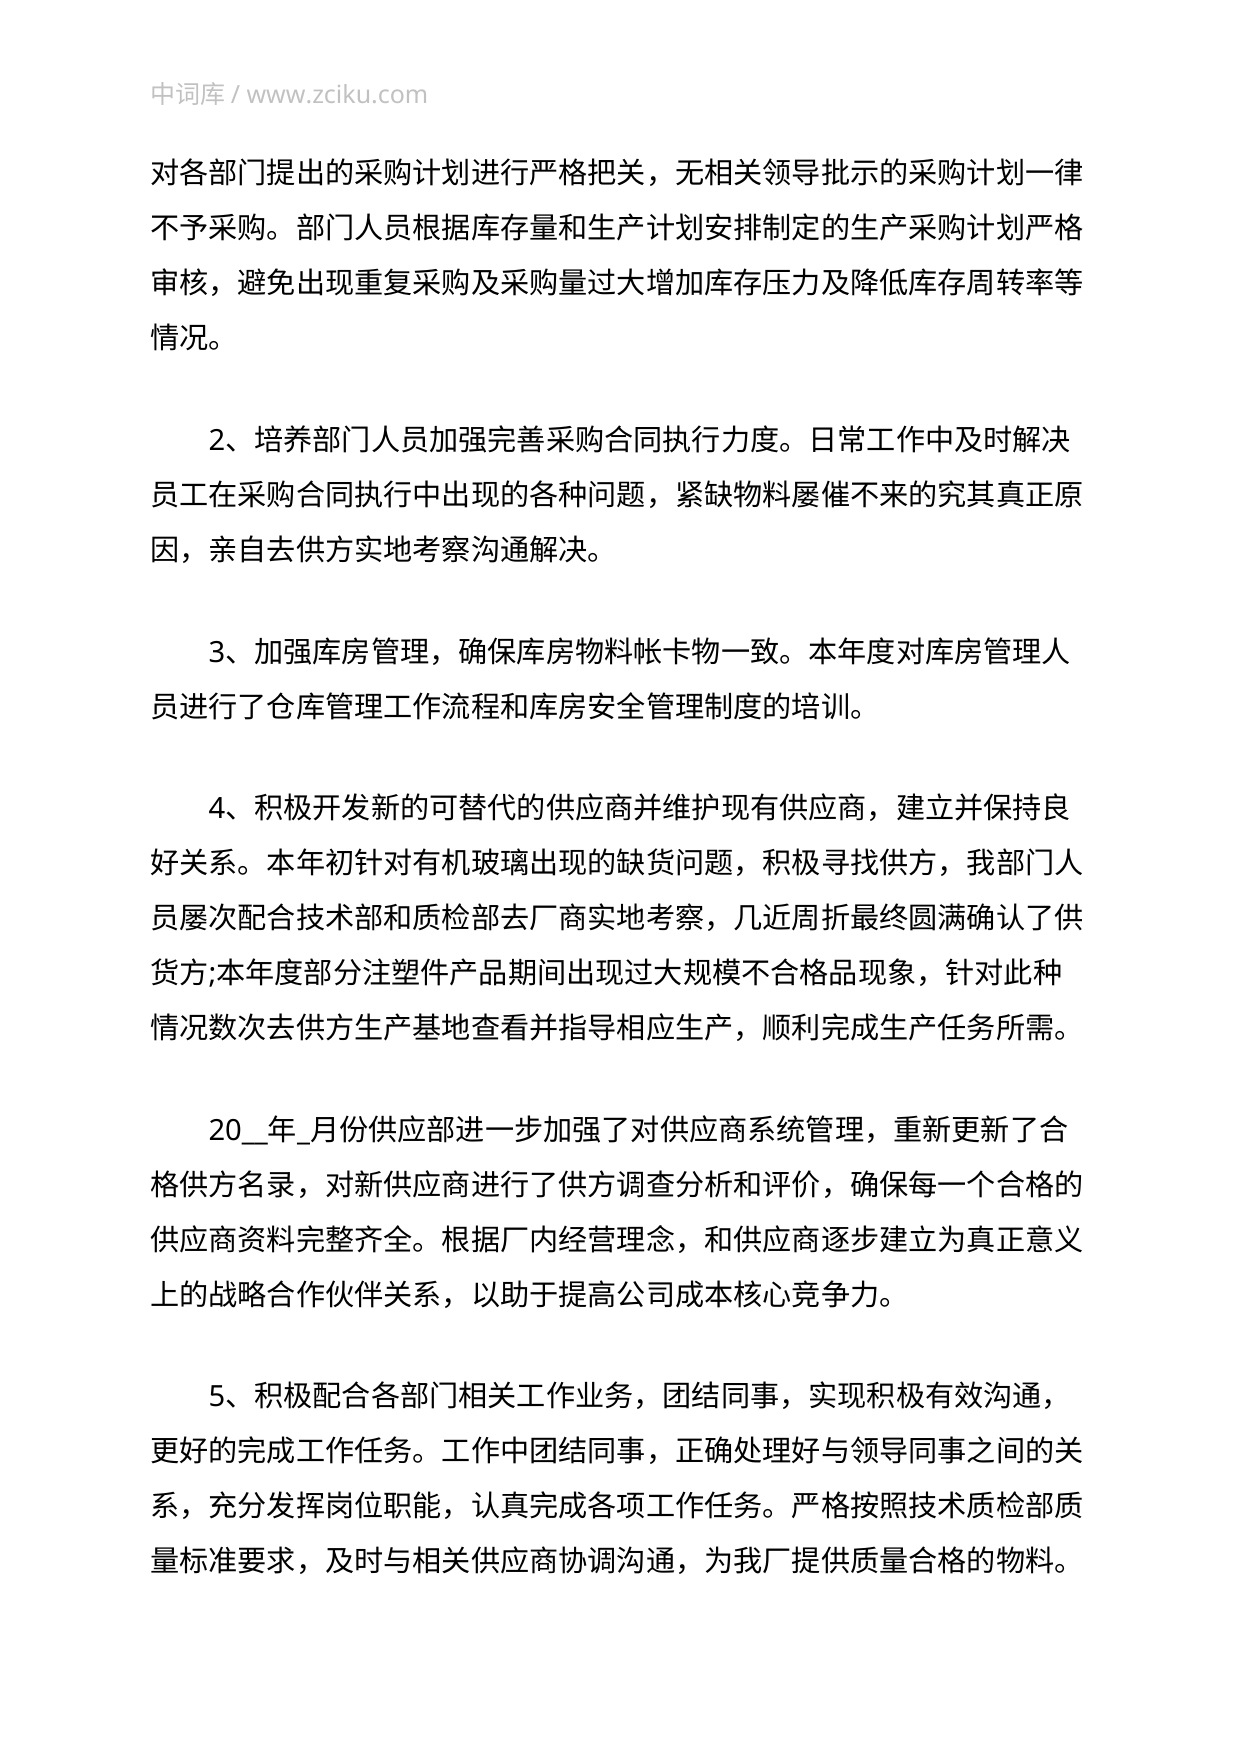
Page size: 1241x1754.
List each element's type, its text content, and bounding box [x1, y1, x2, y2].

text 5、积极配合各部门相关工作业务，团结同事，实现积极有效沟通，更好的完成工作任务。工作中团结同事，正确处理好与领导同事之间的关系，充分发挥岗位职能，认真完成各项工作任务。严格按照技术质检部质量标准要求，及时与相关供应商协调沟通，为我厂提供质量合格的物料。 [150, 1373, 1090, 1580]
text 4、积极开发新的可替代的供应商并维护现有供应商，建立并保持良好关系。本年初针对有机玻璃出现的缺货问题，积极寻找供方，我部门人员屡次配合技术部和质检部去厂商实地考察，几近周折最终圆满确认了供货方;本年度部分注塑件产品期间出现过大规模不合格品现象，针对此种情况数次去供方生产基地查看并指导相应生产，顺利完成生产任务所需。 [150, 785, 1090, 1047]
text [150, 150, 1090, 357]
text 20__年_月份供应部进一步加强了对供应商系统管理，重新更新了合格供方名录，对新供应商进行了供方调查分析和评价，确保每一个合格的供应商资料完整齐全。根据厂内经营理念，和供应商逐步建立为真正意义上的战略合作伙伴关系，以助于提高公司成本核心竞争力。 [150, 1106, 1090, 1313]
text 2、培养部门人员加强完善采购合同执行力度。日常工作中及时解决员工在采购合同执行中出现的各种问题，紧缺物料屡催不来的究其真正原因，亲自去供方实地考察沟通解决。 [150, 416, 1090, 569]
text 3、加强库房管理，确保库房物料帐卡物一致。本年度对库房管理人员进行了仓库管理工作流程和库房安全管理制度的培训。 [150, 628, 1090, 725]
